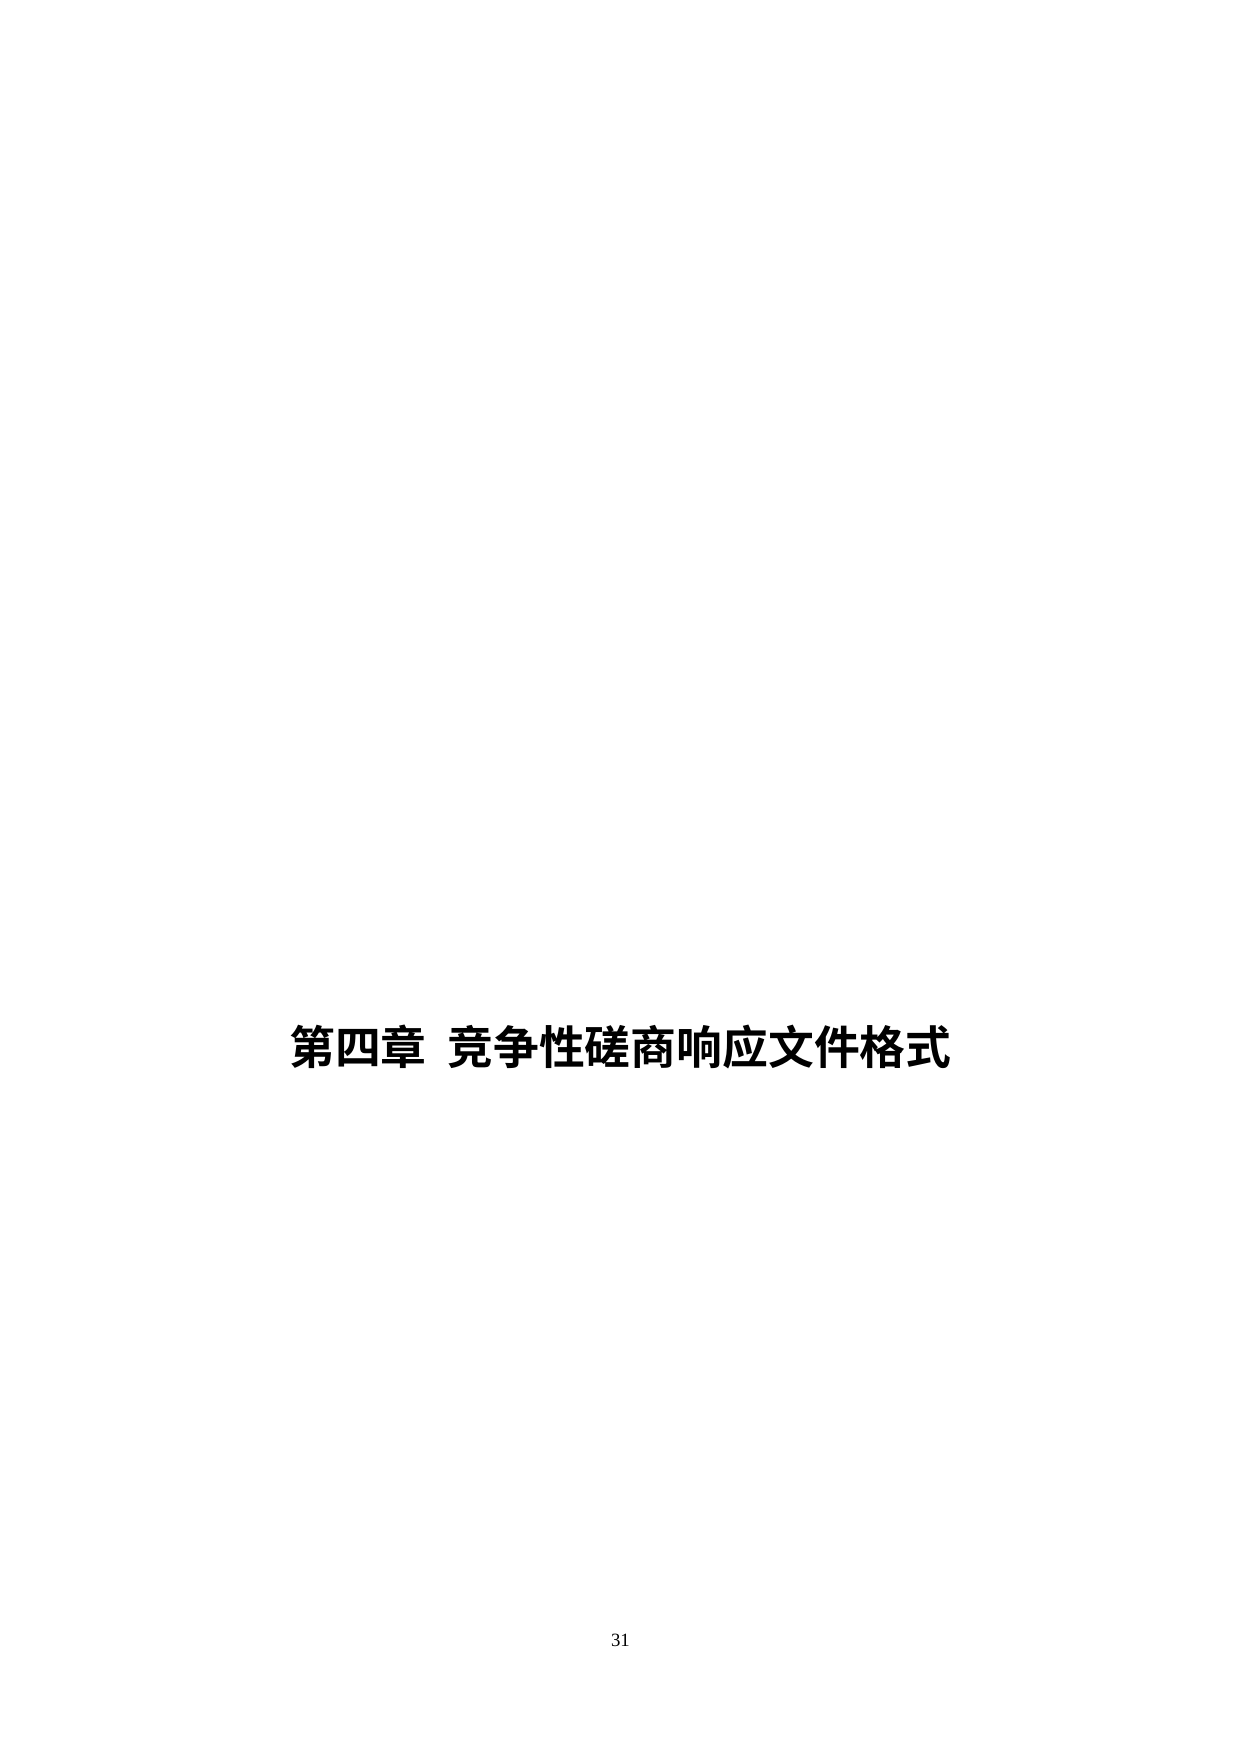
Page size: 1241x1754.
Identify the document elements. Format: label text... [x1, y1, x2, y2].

title 第四章 竞争性磋商响应文件格式 [118, 996, 1122, 1093]
